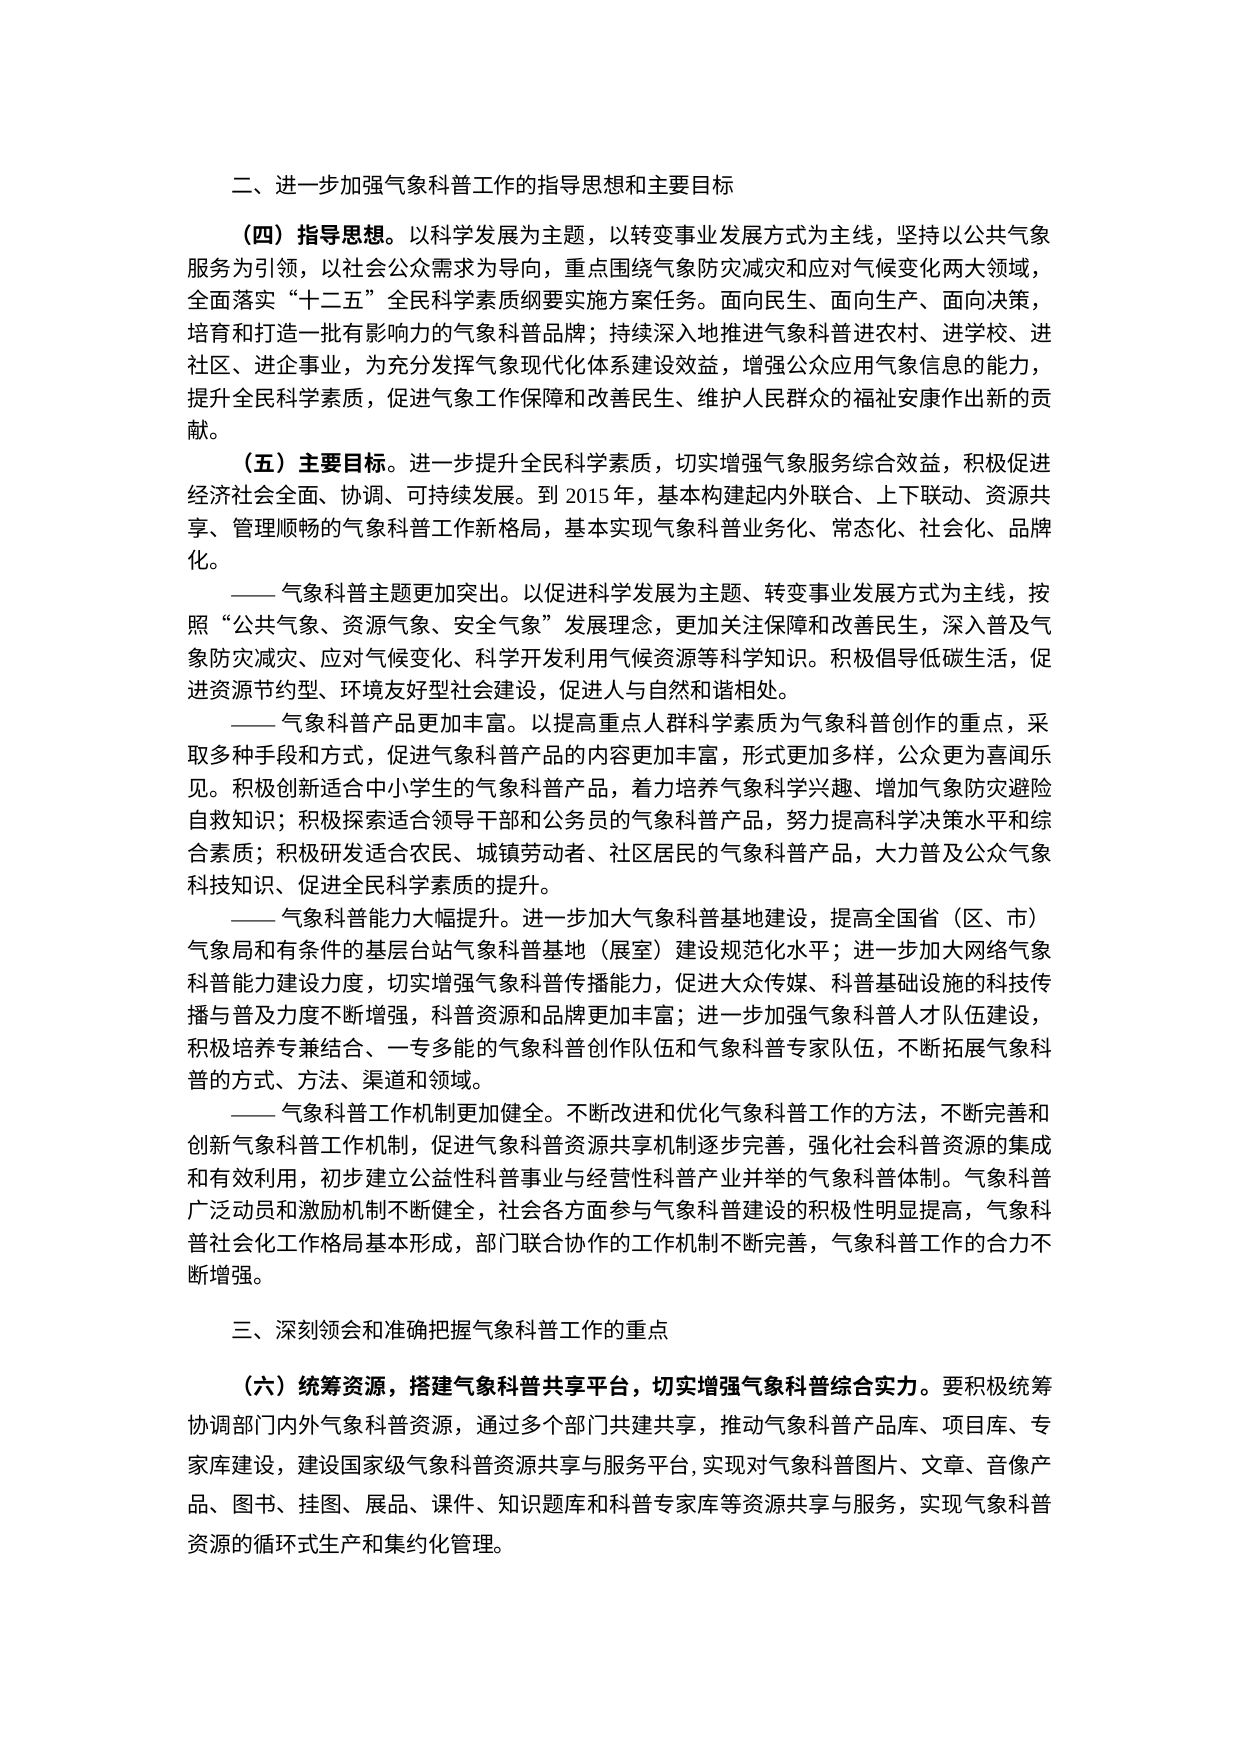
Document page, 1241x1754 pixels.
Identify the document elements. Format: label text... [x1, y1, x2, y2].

text 三、深刻领会和准确把握气象科普工作的重点 [187, 1307, 1053, 1346]
text （四）指导思想。以科学发展为主题，以转变事业发展方式为主线，坚持以公共气象服务为引领，以社会公众需求为导向，重点围绕气象防灾减灾和应对气候变化两大领域，全面落实“十二五”全民科学素质纲要实施方案任务。面向民生、面向生产、面向决策，培育和打造一批有影响力的气象科普品牌；持续深入地推进气象科普进农村、进学校、进社区、进企事业，为充分发挥气象现代化体系建设效益，增强公众应用气象信息的能力，提升全民科学素质，促进气象工作保障和改善民生、维护人民群众的福祉安康作出新的贡献。 [187, 218, 1053, 445]
text —— 气象科普工作机制更加健全。不断改进和优化气象科普工作的方法，不断完善和创新气象科普工作机制，促进气象科普资源共享机制逐步完善，强化社会科普资源的集成和有效利用，初步建立公益性科普事业与经营性科普产业并举的气象科普体制。气象科普广泛动员和激励机制不断健全，社会各方面参与气象科普建设的积极性明显提高，气象科普社会化工作格局基本形成，部门联合协作的工作机制不断完善，气象科普工作的合力不断增强。 [187, 1095, 1053, 1290]
text 二、进一步加强气象科普工作的指导思想和主要目标 [187, 162, 1053, 202]
text —— 气象科普能力大幅提升。进一步加大气象科普基地建设，提高全国省（区、市）气象局和有条件的基层台站气象科普基地（展室）建设规范化水平；进一步加大网络气象科普能力建设力度，切实增强气象科普传播能力，促进大众传媒、科普基础设施的科技传播与普及力度不断增强，科普资源和品牌更加丰富；进一步加强气象科普人才队伍建设，积极培养专兼结合、一专多能的气象科普创作队伍和气象科普专家队伍，不断拓展气象科普的方式、方法、渠道和领域。 [187, 900, 1053, 1095]
text （六）统筹资源，搭建气象科普共享平台，切实增强气象科普综合实力。要积极统筹协调部门内外气象科普资源，通过多个部门共建共享，推动气象科普产品库、项目库、专家库建设，建设国家级气象科普资源共享与服务平台, 实现对气象科普图片、文章、音像产品、图书、挂图、展品、课件、知识题库和科普专家库等资源共享与服务，实现气象科普资源的循环式生产和集约化管理。 [187, 1362, 1053, 1560]
text （五）主要目标。进一步提升全民科学素质，切实增强气象服务综合效益，积极促进经济社会全面、协调、可持续发展。到2015年，基本构建起内外联合、上下联动、资源共享、管理顺畅的气象科普工作新格局，基本实现气象科普业务化、常态化、社会化、品牌化。 [187, 445, 1053, 575]
text —— 气象科普主题更加突出。以促进科学发展为主题、转变事业发展方式为主线，按照“公共气象、资源气象、安全气象”发展理念，更加关注保障和改善民生，深入普及气象防灾减灾、应对气候变化、科学开发利用气候资源等科学知识。积极倡导低碳生活，促进资源节约型、环境友好型社会建设，促进人与自然和谐相处。 [187, 575, 1053, 705]
text —— 气象科普产品更加丰富。以提高重点人群科学素质为气象科普创作的重点，采取多种手段和方式，促进气象科普产品的内容更加丰富，形式更加多样，公众更为喜闻乐见。积极创新适合中小学生的气象科普产品，着力培养气象科学兴趣、增加气象防灾避险自救知识；积极探索适合领导干部和公务员的气象科普产品，努力提高科学决策水平和综合素质；积极研发适合农民、城镇劳动者、社区居民的气象科普产品，大力普及公众气象科技知识、促进全民科学素质的提升。 [187, 705, 1053, 900]
